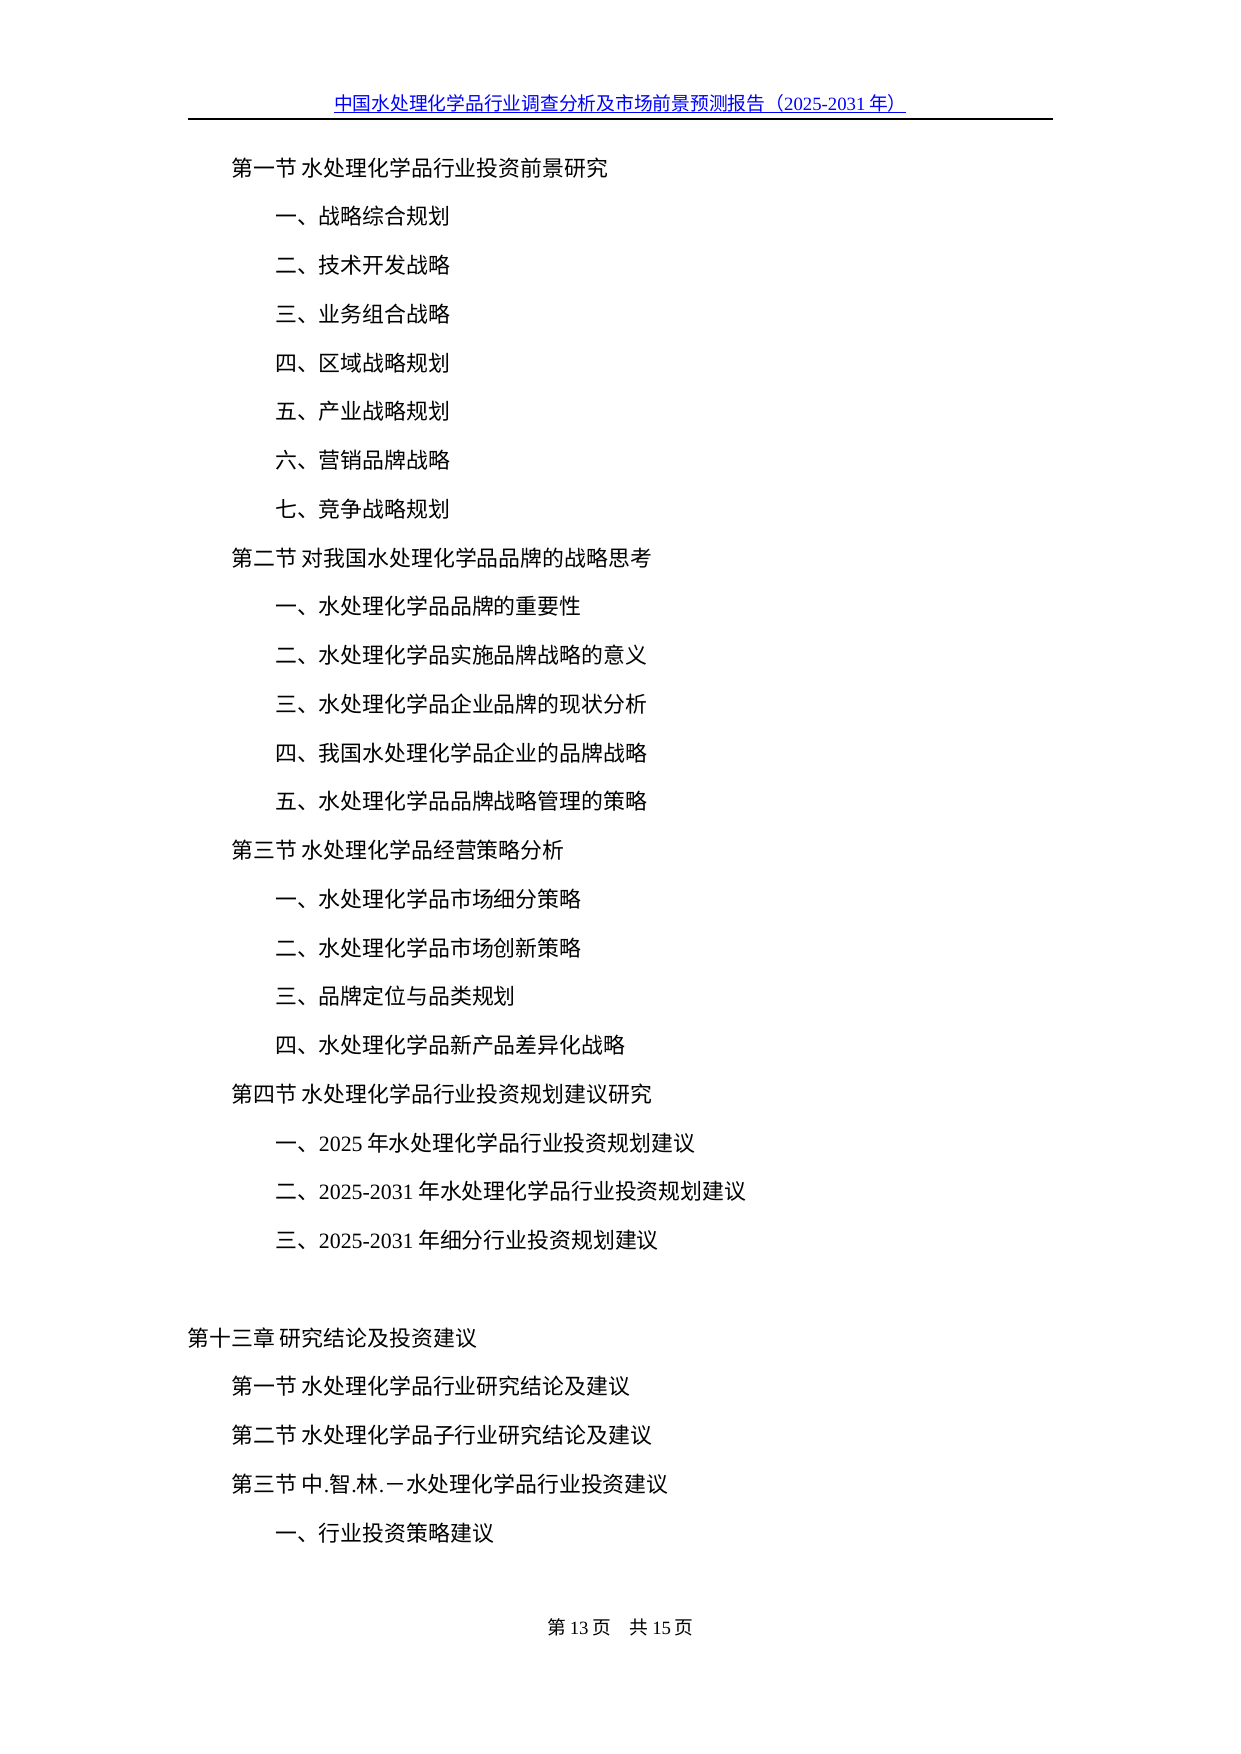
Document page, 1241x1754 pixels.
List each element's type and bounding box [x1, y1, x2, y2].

text [187, 150, 1053, 1548]
